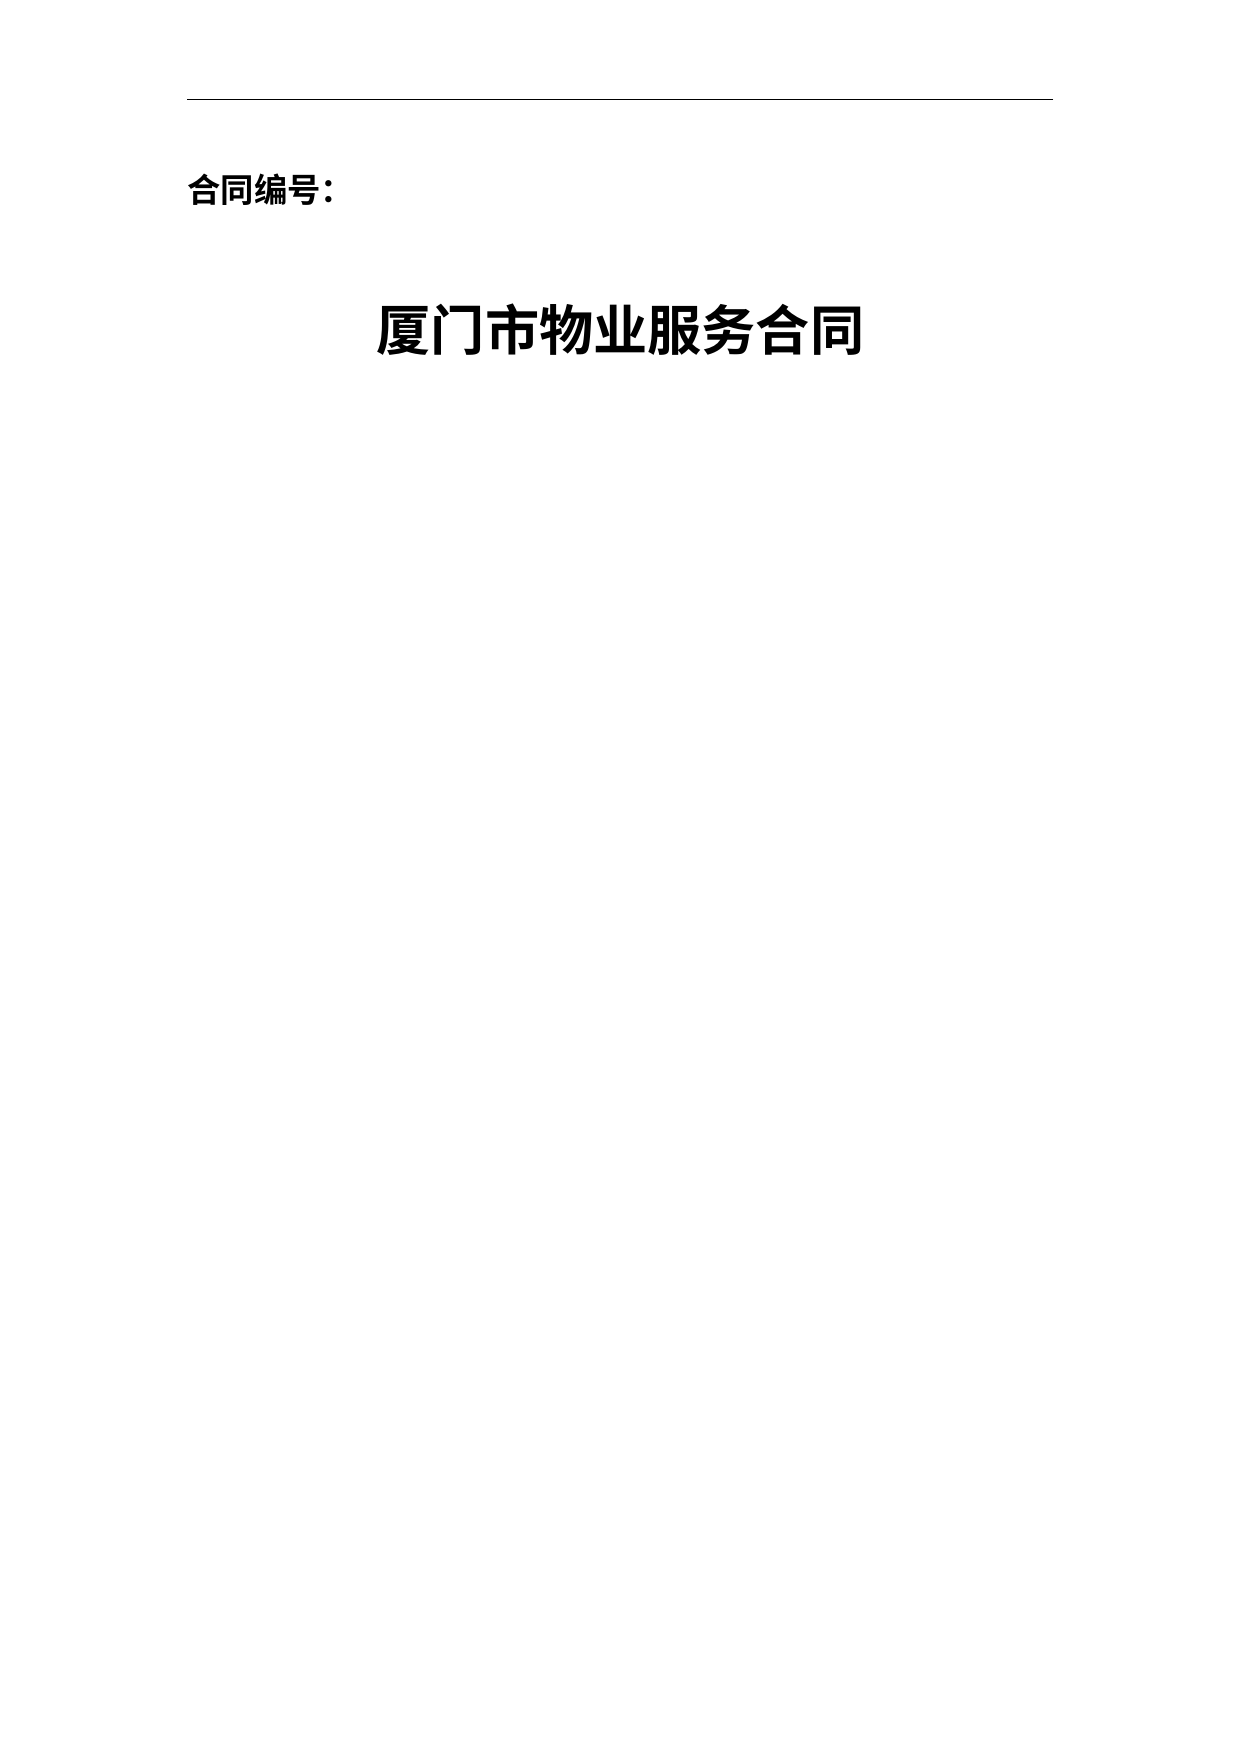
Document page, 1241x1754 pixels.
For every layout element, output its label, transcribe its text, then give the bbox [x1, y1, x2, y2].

text 厦门市物业服务合同 [187, 287, 1053, 366]
text 合同编号： [187, 162, 1053, 212]
